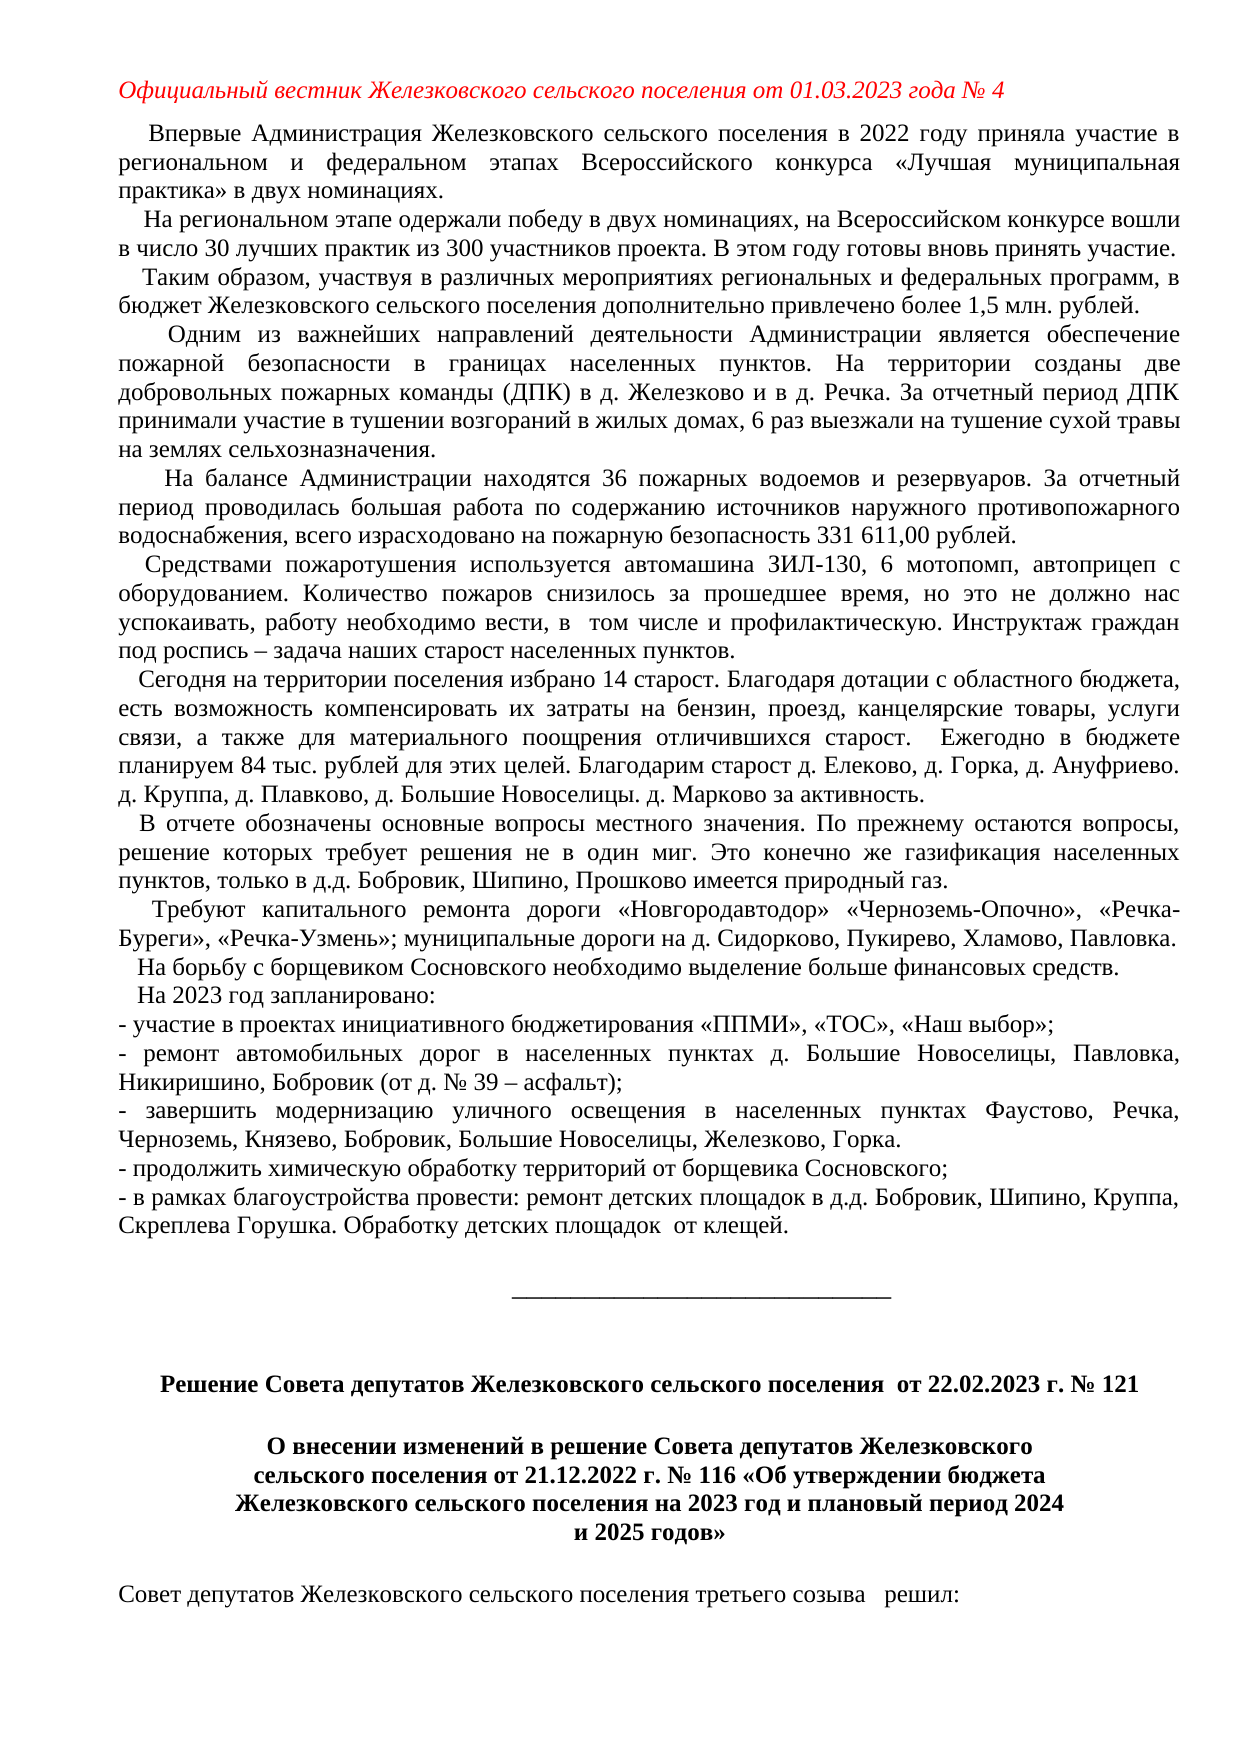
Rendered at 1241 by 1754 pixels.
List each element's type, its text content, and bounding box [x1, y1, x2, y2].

text - в рамках благоустройства провести: ремонт детских площадок в д.д. Бобровик, Шипино, Круппа, Скреплева Горушка. Обработку детских площадок от клещей. [118, 1182, 1181, 1239]
text сельского поселения от 21.12.2022 г. № 116 «Об утверждении бюджета [118, 1460, 1181, 1488]
text На региональном этапе одержали победу в двух номинациях, на Всероссийском конкурсе вошли в число 30 лучших практик из 300 участников проекта. В этом году готовы вновь принять участие. [118, 204, 1181, 262]
text - завершить модернизацию уличного освещения в населенных пунктах Фаустово, Речка, Черноземь, Князево, Бобровик, Большие Новоселицы, Железково, Горка. [118, 1096, 1181, 1153]
text В отчете обозначены основные вопросы местного значения. По прежнему остаются вопросы, решение которых требует решения не в один миг. Это конечно же газификация населенных пунктов, только в д.д. Бобровик, Шипино, Прошково имеется природный газ. [118, 808, 1181, 894]
text О внесении изменений в решение Совета депутатов Железковского [118, 1431, 1181, 1460]
text - ремонт автомобильных дорог в населенных пунктах д. Большие Новоселицы, Павловка, Никиришино, Бобровик (от д. № 39 – асфальт); [118, 1038, 1181, 1096]
text Таким образом, участвуя в различных мероприятиях региональных и федеральных программ, в бюджет Железковского сельского поселения дополнительно привлечено более 1,5 млн. рублей. [118, 262, 1181, 319]
text Решение Совета депутатов Железковского сельского поселения от 22.02.2023 г. № 121 [118, 1369, 1181, 1397]
text Одним из важнейших направлений деятельности Администрации является обеспечение пожарной безопасности в границах населенных пунктов. На территории созданы две добровольных пожарных команды (ДПК) в д. Железково и в д. Речка. За отчетный период ДПК принимали участие в тушении возгораний в жилых домах, 6 раз выезжали на тушение сухой травы на землях сельхозназначения. [118, 319, 1181, 463]
text Сегодня на территории поселения избрано 14 старост. Благодаря дотации с областного бюджета, есть возможность компенсировать их затраты на бензин, проезд, канцелярские товары, услуги связи, а также для материального поощрения отличившихся старост. Ежегодно в бюджете планируем 84 тыс. рублей для этих целей. Благодарим старост д. Елеково, д. Горка, д. Ануфриево. д. Круппа, д. Плавково, д. Большие Новоселицы. д. Марково за активность. [118, 664, 1181, 808]
text - участие в проектах инициативного бюджетирования «ППМИ», «ТОС», «Наш выбор»; [118, 1009, 1181, 1038]
text На балансе Администрации находятся 36 пожарных водоемов и резервуаров. За отчетный период проводилась большая работа по содержанию источников наружного противопожарного водоснабжения, всего израсходовано на пожарную безопасность 331 611,00 рублей. [118, 463, 1181, 549]
text На 2023 год запланировано: [118, 981, 1181, 1009]
text - продолжить химическую обработку территорий от борщевика Сосновского; [118, 1153, 1181, 1182]
text На борьбу с борщевиком Сосновского необходимо выделение больше финансовых средств. [118, 952, 1181, 981]
text Совет депутатов Железковского сельского поселения третьего созыва решил: [118, 1579, 1181, 1608]
text Требуют капитального ремонта дороги «Новгородавтодор» «Черноземь-Опочно», «Речка-Буреги», «Речка-Узмень»; муниципальные дороги на д. Сидорково, Пукирево, Хламово, Павловка. [118, 894, 1181, 952]
text Железковского сельского поселения на 2023 год и плановый период 2024 [118, 1488, 1181, 1517]
text Средствами пожаротушения используется автомашина ЗИЛ-130, 6 мотопомп, автоприцеп с оборудованием. Количество пожаров снизилось за прошедшее время, но это не должно нас успокаивать, работу необходимо вести, в том числе и профилактическую. Инструктаж граждан под роспись – задача наших старост населенных пунктов. [118, 549, 1181, 664]
text и 2025 годов» [118, 1517, 1181, 1546]
text __________________________ [118, 1268, 1181, 1302]
text Впервые Администрация Железковского сельского поселения в 2022 году приняла участие в региональном и федеральном этапах Всероссийского конкурса «Лучшая муниципальная практика» в двух номинациях. [118, 118, 1181, 204]
